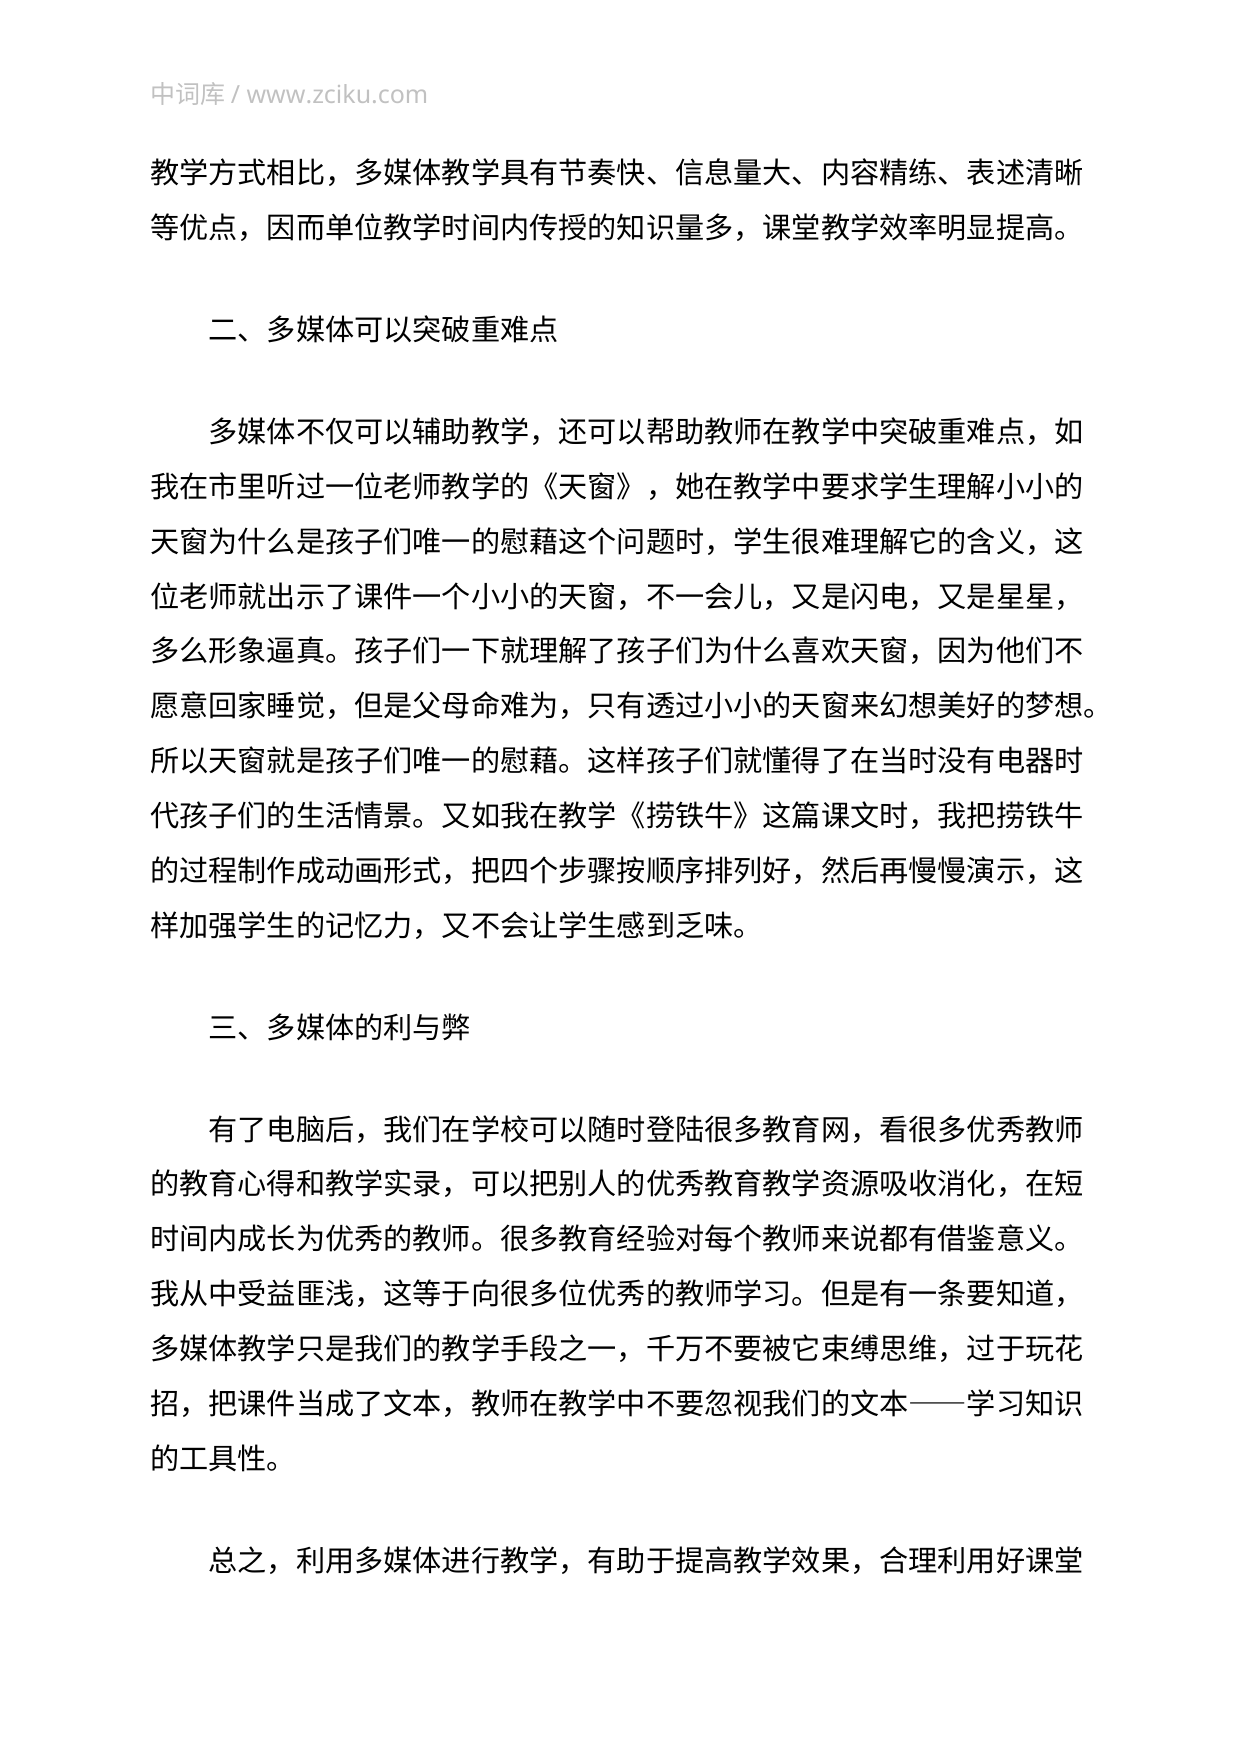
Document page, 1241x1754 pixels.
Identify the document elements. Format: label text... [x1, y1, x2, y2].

text 二、多媒体可以突破重难点 [150, 307, 1090, 349]
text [150, 1537, 1090, 1579]
text 多媒体不仅可以辅助教学，还可以帮助教师在教学中突破重难点，如我在市里听过一位老师教学的《天窗》，她在教学中要求学生理解小小的天窗为什么是孩子们唯一的慰藉这个问题时，学生很难理解它的含义，这位老师就出示了课件一个小小的天窗，不一会儿，又是闪电，又是星星，多么形象逼真。孩子们一下就理解了孩子们为什么喜欢天窗，因为他们不愿意回家睡觉，但是父母命难为，只有透过小小的天窗来幻想美好的梦想。所以天窗就是孩子们唯一的慰藉。这样孩子们就懂得了在当时没有电器时代孩子们的生活情景。又如我在教学《捞铁牛》这篇课文时，我把捞铁牛的过程制作成动画形式，把四个步骤按顺序排列好，然后再慢慢演示，这样加强学生的记忆力，又不会让学生感到乏味。 [150, 408, 1090, 945]
text 有了电脑后，我们在学校可以随时登陆很多教育网，看很多优秀教师的教育心得和教学实录，可以把别人的优秀教育教学资源吸收消化，在短时间内成长为优秀的教师。很多教育经验对每个教师来说都有借鉴意义。我从中受益匪浅，这等于向很多位优秀的教师学习。但是有一条要知道，多媒体教学只是我们的教学手段之一，千万不要被它束缚思维，过于玩花招，把课件当成了文本，教师在教学中不要忽视我们的文本——学习知识的工具性。 [150, 1106, 1090, 1478]
text 三、多媒体的利与弊 [150, 1004, 1090, 1047]
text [150, 150, 1090, 247]
